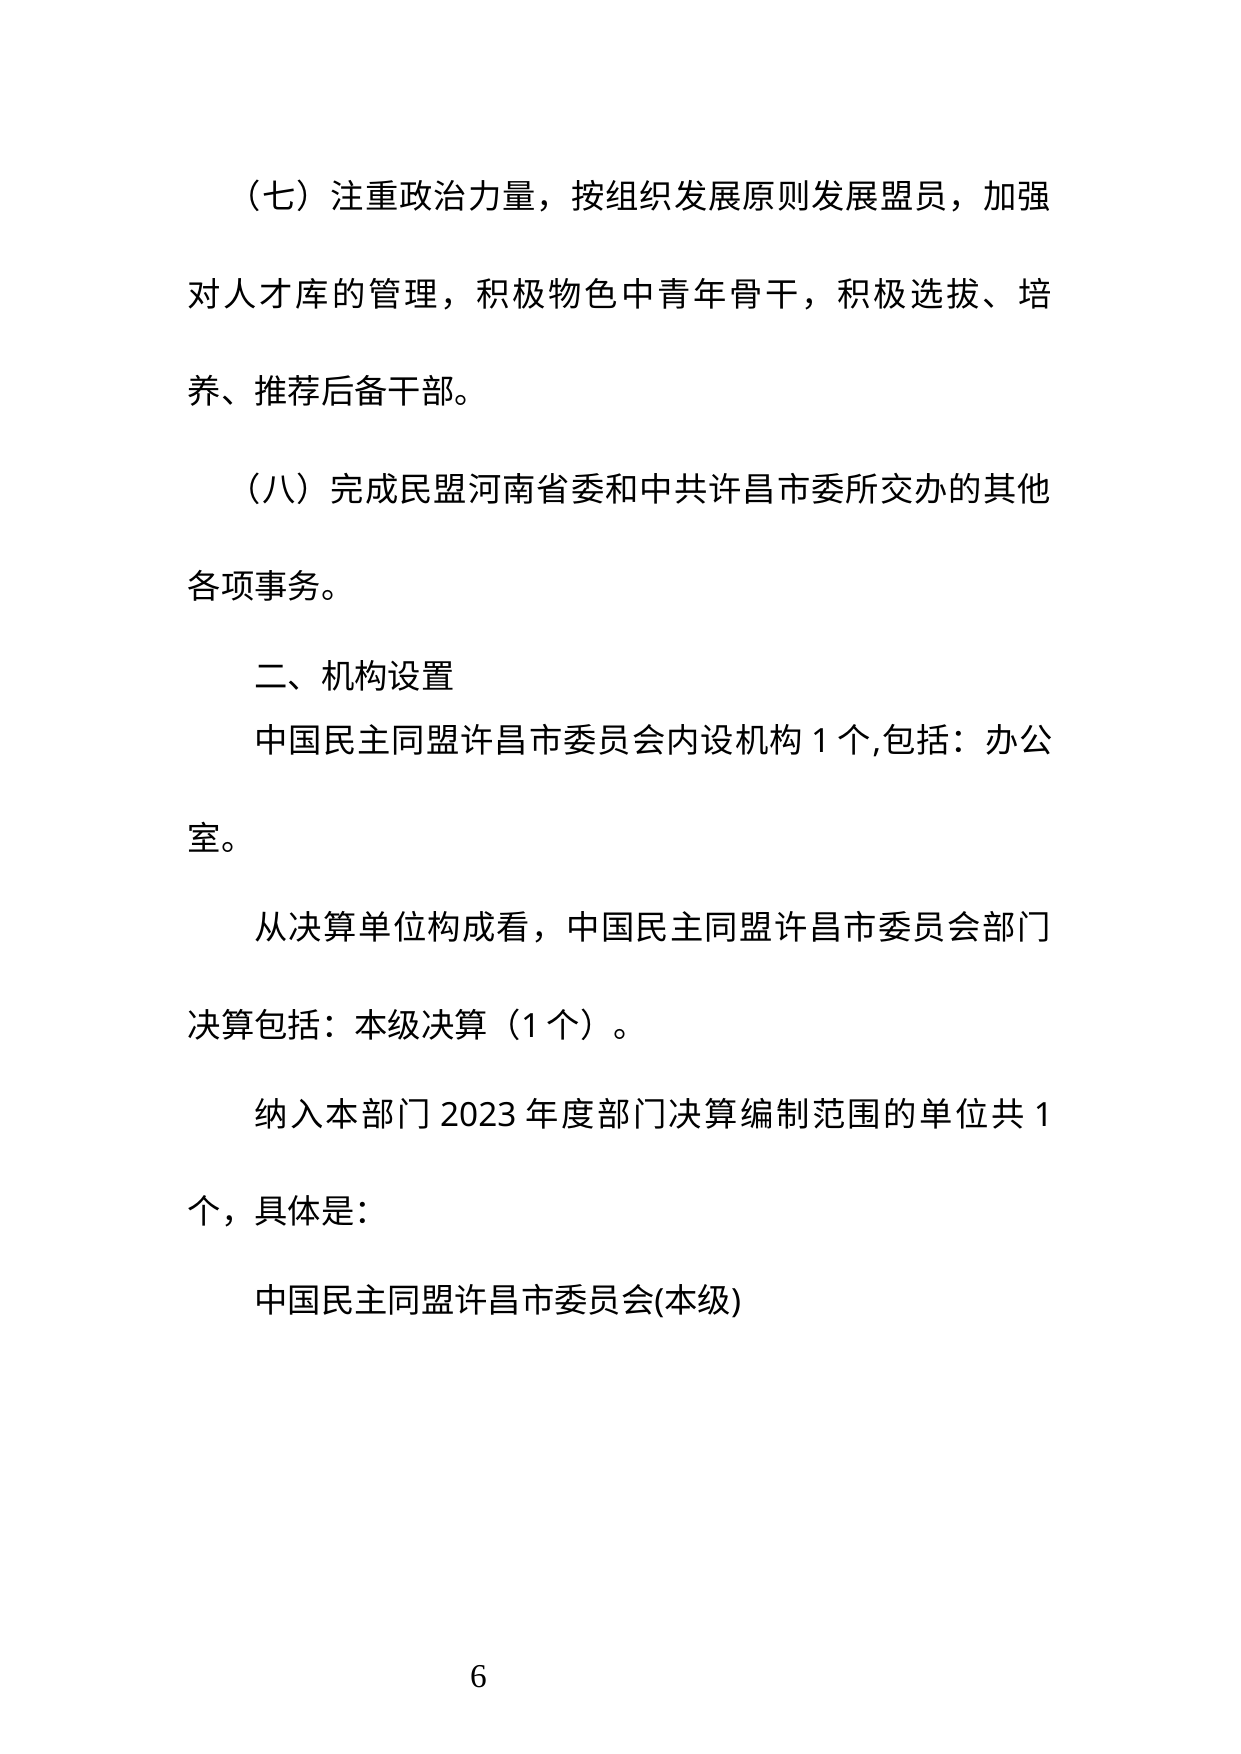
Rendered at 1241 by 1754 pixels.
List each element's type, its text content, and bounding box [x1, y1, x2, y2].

text 二、机构设置 [187, 641, 1053, 706]
text 中国民主同盟许昌市委员会内设机构1个,包括：办公室。 [187, 706, 1053, 868]
text 中国民主同盟许昌市委员会(本级) [187, 1266, 1053, 1331]
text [187, 162, 1053, 617]
text 从决算单位构成看，中国民主同盟许昌市委员会部门决算包括：本级决算（1个）。 [187, 893, 1053, 1055]
text 纳入本部门2023年度部门决算编制范围的单位共1个，具体是： [187, 1079, 1053, 1242]
